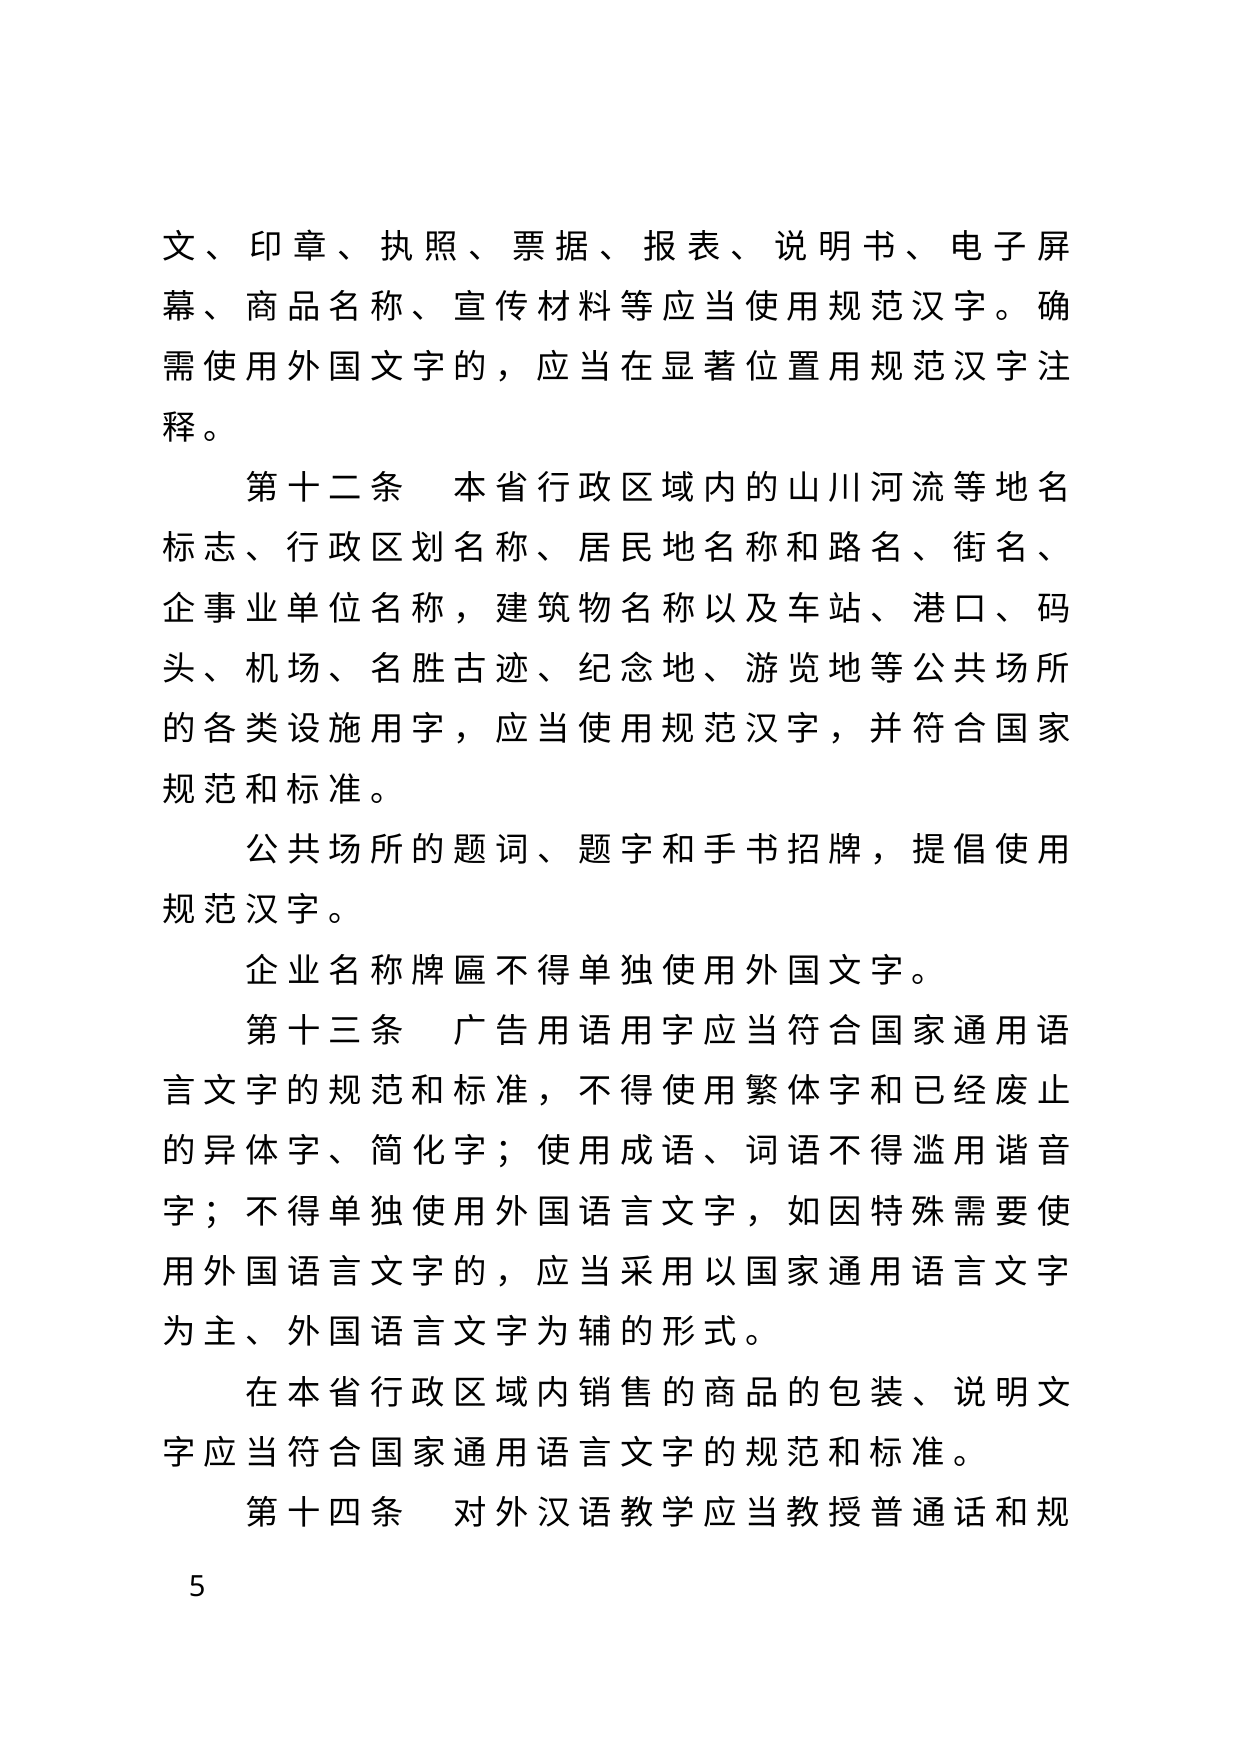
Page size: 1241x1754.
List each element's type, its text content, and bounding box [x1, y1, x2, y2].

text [162, 1480, 1078, 1540]
text 在本省行政区域内销售的商品的包装、说明文字应当符合国家通用语言文字的规范和标准。 [162, 1359, 1078, 1480]
text 第十二条 本省行政区域内的山川河流等地名标志、行政区划名称、居民地名称和路名、街名、企事业单位名称，建筑物名称以及车站、港口、码头、机场、名胜古迹、纪念地、游览地等公共场所的各类设施用字，应当使用规范汉字，并符合国家规范和标准。 [162, 455, 1078, 817]
text 公共场所的题词、题字和手书招牌，提倡使用规范汉字。 [162, 817, 1078, 937]
text 第十三条 广告用语用字应当符合国家通用语言文字的规范和标准，不得使用繁体字和已经废止的异体字、简化字；使用成语、词语不得滥用谐音字；不得单独使用外国语言文字，如因特殊需要使用外国语言文字的，应当采用以国家通用语言文字为主、外国语言文字为辅的形式。 [162, 998, 1078, 1359]
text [162, 213, 1078, 455]
text 企业名称牌匾不得单独使用外国文字。 [162, 937, 1078, 998]
